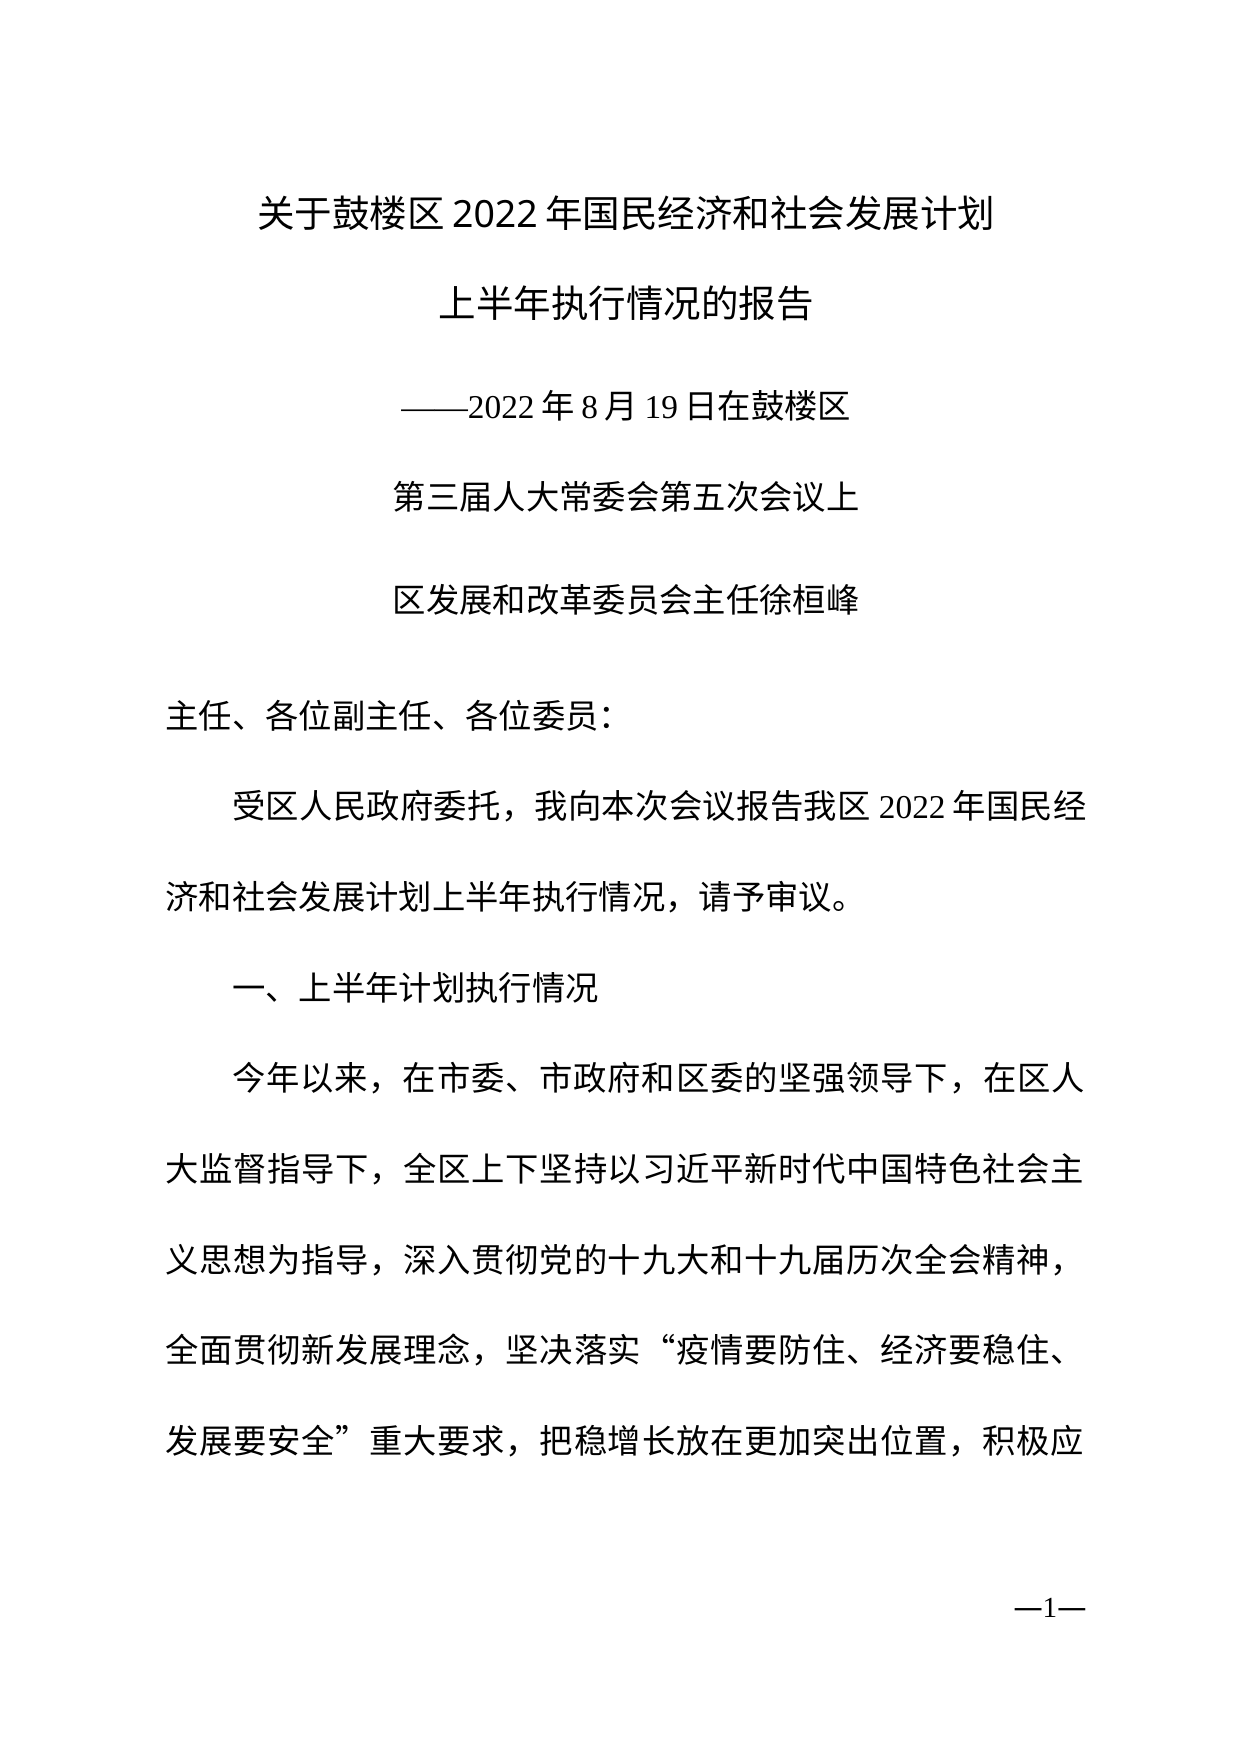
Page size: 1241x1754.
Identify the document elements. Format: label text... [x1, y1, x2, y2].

text 上半年执行情况的报告 [165, 256, 1087, 347]
text 主任、各位副主任、各位委员： [165, 668, 1087, 759]
text 受区人民政府委托，我向本次会议报告我区2022年国民经济和社会发展计划上半年执行情况，请予审议。 [165, 759, 1087, 940]
text 关于鼓楼区2022年国民经济和社会发展计划 [165, 165, 1087, 256]
text ——2022年8月19日在鼓楼区 [165, 359, 1087, 450]
text 一、上半年计划执行情况 [165, 940, 1087, 1031]
text 第三届人大常委会第五次会议上 [165, 450, 1087, 540]
text 区发展和改革委员会主任徐桓峰 [165, 553, 1087, 643]
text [165, 1031, 1087, 1484]
